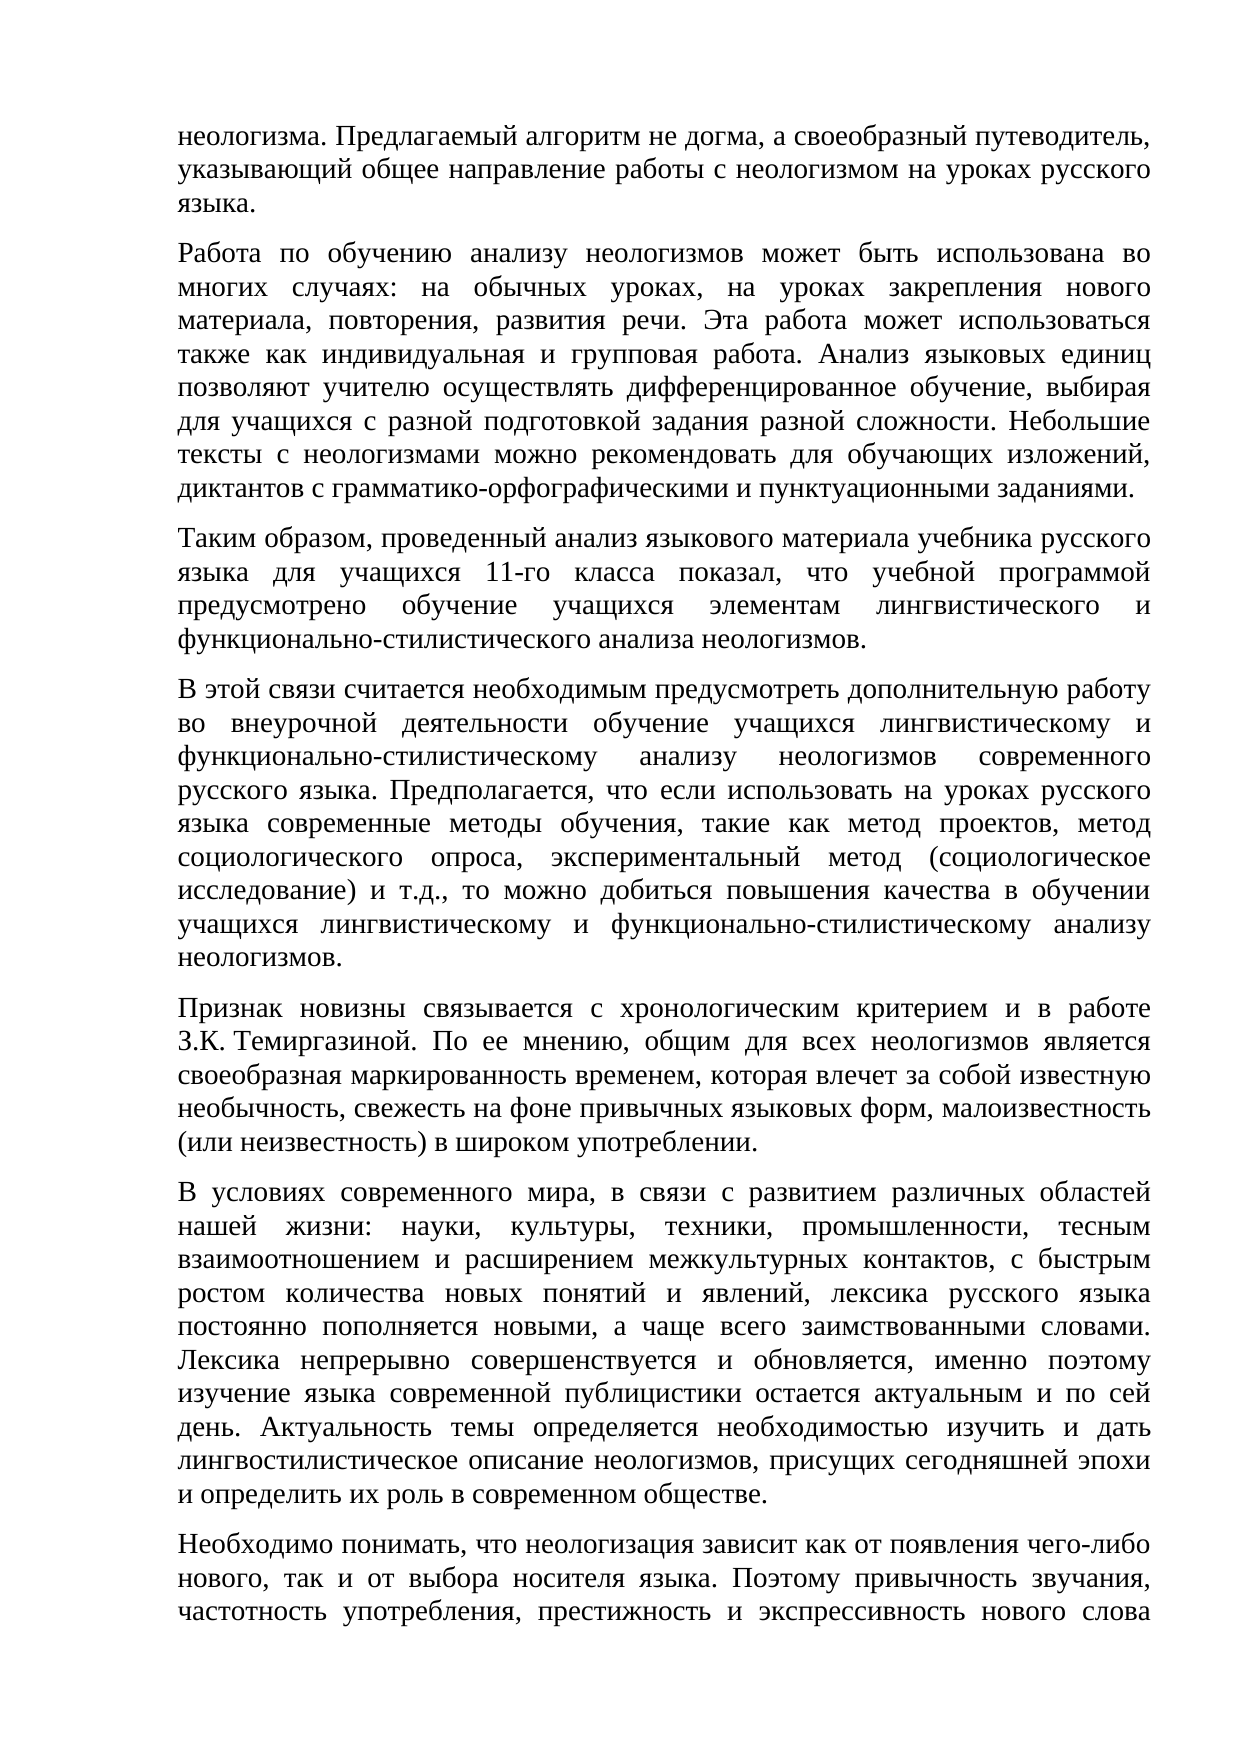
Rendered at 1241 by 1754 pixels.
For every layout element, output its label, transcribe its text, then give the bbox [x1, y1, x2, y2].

text Таким образом, проведенный анализ языкового материала учебника русского языка для учащихся 11-го класса показал, что учебной программой предусмотрено обучение учащихся элементам лингвистического и функционально-стилистического анализа неологизмов. [177, 520, 1152, 654]
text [177, 1526, 1152, 1627]
text Работа по обучению анализу неологизмов может быть использована во многих случаях: на обычных уроках, на уроках закрепления нового материала, повторения, развития речи. Эта работа может использоваться также как индивидуальная и групповая работа. Анализ языковых единиц позволяют учителю осуществлять дифференцированное обучение, выбирая для учащихся с разной подготовкой задания разной сложности. Небольшие тексты с неологизмами можно рекомендовать для обучающих изложений, диктантов с грамматико-орфографическими и пунктуационными заданиями. [177, 235, 1152, 504]
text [177, 118, 1152, 219]
text В этой связи считается необходимым предусмотреть дополнительную работу во внеурочной деятельности обучение учащихся лингвистическому и функционально-стилистическому анализу неологизмов современного русского языка. Предполагается, что если использовать на уроках русского языка современные методы обучения, такие как метод проектов, метод социологического опроса, экспериментальный метод (социологическое исследование) и т.д., то можно добиться повышения качества в обучении учащихся лингвистическому и функционально-стилистическому анализу неологизмов. [177, 671, 1152, 973]
text Признак новизны связывается с хронологическим критерием и в работе З.К. Темиргазиной. По ее мнению, общим для всех неологизмов является своеобразная маркированность временем, которая влечет за собой известную необычность, свежесть на фоне привычных языковых форм, малоизвестность (или неизвестность) в широком употреблении. [177, 990, 1152, 1157]
text В условиях современного мира, в связи с развитием различных областей нашей жизни: науки, культуры, техники, промышленности, тесным взаимоотношением и расширением межкультурных контактов, с быстрым ростом количества новых понятий и явлений, лексика русского языка постоянно пополняется новыми, а чаще всего заимствованными словами. Лексика непрерывно совершенствуется и обновляется, именно поэтому изучение языка современной публицистики остается актуальным и по сей день. Актуальность темы определяется необходимостью изучить и дать лингвостилистическое описание неологизмов, присущих сегодняшней эпохи и определить их роль в современном обществе. [177, 1174, 1152, 1509]
